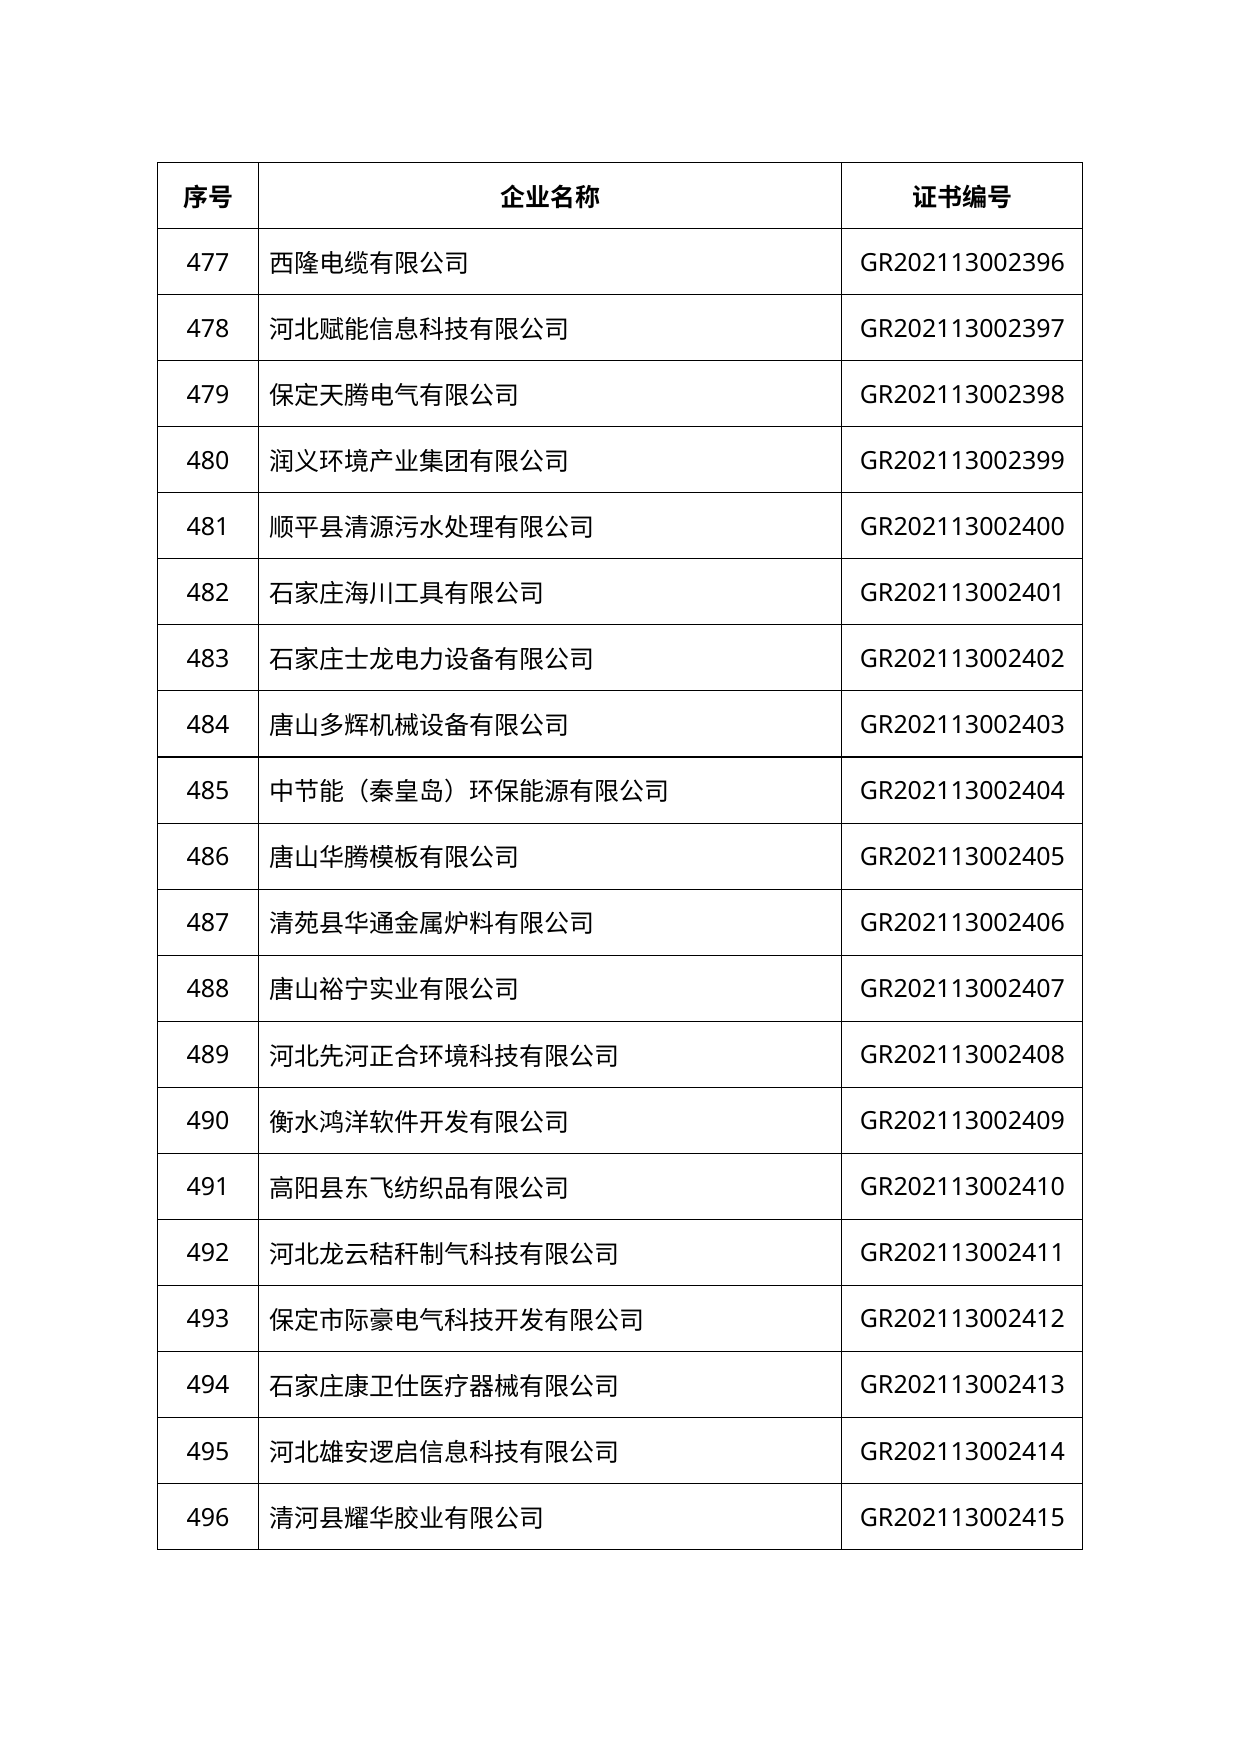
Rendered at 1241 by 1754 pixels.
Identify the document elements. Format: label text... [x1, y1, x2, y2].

table_cell 483 [158, 625, 258, 690]
table_cell 492 [158, 1220, 258, 1285]
table_cell 495 [158, 1418, 258, 1483]
table_cell 唐山华腾模板有限公司 [259, 824, 841, 888]
table_cell GR202113002399 [842, 427, 1082, 492]
table_cell GR202113002403 [842, 691, 1082, 756]
table_cell 487 [158, 890, 258, 954]
table_cell GR202113002408 [842, 1022, 1082, 1087]
table_cell 保定市际豪电气科技开发有限公司 [259, 1286, 841, 1351]
table_header 序号 [158, 163, 258, 228]
table_cell 衡水鸿洋软件开发有限公司 [259, 1088, 841, 1153]
table_cell 石家庄海川工具有限公司 [259, 559, 841, 624]
table_cell 488 [158, 956, 258, 1021]
table_header 证书编号 [842, 163, 1082, 228]
table_cell 清苑县华通金属炉料有限公司 [259, 890, 841, 954]
table_cell 唐山多辉机械设备有限公司 [259, 691, 841, 756]
table_cell 490 [158, 1088, 258, 1153]
table_cell 唐山裕宁实业有限公司 [259, 956, 841, 1021]
table_cell 484 [158, 691, 258, 756]
table_cell 河北龙云秸秆制气科技有限公司 [259, 1220, 841, 1285]
table_cell 清河县耀华胶业有限公司 [259, 1484, 841, 1549]
table_cell GR202113002412 [842, 1286, 1082, 1351]
table_cell GR202113002401 [842, 559, 1082, 624]
table_cell GR202113002413 [842, 1352, 1082, 1417]
table_cell 482 [158, 559, 258, 624]
table_cell GR202113002405 [842, 824, 1082, 888]
table_cell GR202113002406 [842, 890, 1082, 954]
table_cell GR202113002398 [842, 361, 1082, 426]
table_cell GR202113002414 [842, 1418, 1082, 1483]
table_cell GR202113002411 [842, 1220, 1082, 1285]
table_cell 石家庄康卫仕医疗器械有限公司 [259, 1352, 841, 1417]
table_cell 486 [158, 824, 258, 888]
table_cell 河北雄安逻启信息科技有限公司 [259, 1418, 841, 1483]
table_cell 493 [158, 1286, 258, 1351]
table_cell GR202113002415 [842, 1484, 1082, 1549]
table_cell 494 [158, 1352, 258, 1417]
table_cell 491 [158, 1154, 258, 1219]
table_cell GR202113002402 [842, 625, 1082, 690]
table_cell 西隆电缆有限公司 [259, 229, 841, 294]
table_cell GR202113002397 [842, 295, 1082, 360]
table_cell 顺平县清源污水处理有限公司 [259, 493, 841, 558]
table_cell 润义环境产业集团有限公司 [259, 427, 841, 492]
table_cell 保定天腾电气有限公司 [259, 361, 841, 426]
table_cell 496 [158, 1484, 258, 1549]
table_cell 中节能（秦皇岛）环保能源有限公司 [259, 758, 841, 822]
table_cell 478 [158, 295, 258, 360]
table_cell 485 [158, 758, 258, 822]
table_header 企业名称 [259, 163, 841, 228]
table_cell GR202113002396 [842, 229, 1082, 294]
table_cell 477 [158, 229, 258, 294]
table_cell GR202113002409 [842, 1088, 1082, 1153]
table_cell 489 [158, 1022, 258, 1087]
table_cell GR202113002407 [842, 956, 1082, 1021]
table_cell 河北先河正合环境科技有限公司 [259, 1022, 841, 1087]
table_cell 479 [158, 361, 258, 426]
table_cell 高阳县东飞纺织品有限公司 [259, 1154, 841, 1219]
table_cell GR202113002404 [842, 758, 1082, 822]
table_cell 480 [158, 427, 258, 492]
table_cell 河北赋能信息科技有限公司 [259, 295, 841, 360]
table_cell 481 [158, 493, 258, 558]
table_cell GR202113002400 [842, 493, 1082, 558]
table_cell 石家庄士龙电力设备有限公司 [259, 625, 841, 690]
table_cell GR202113002410 [842, 1154, 1082, 1219]
